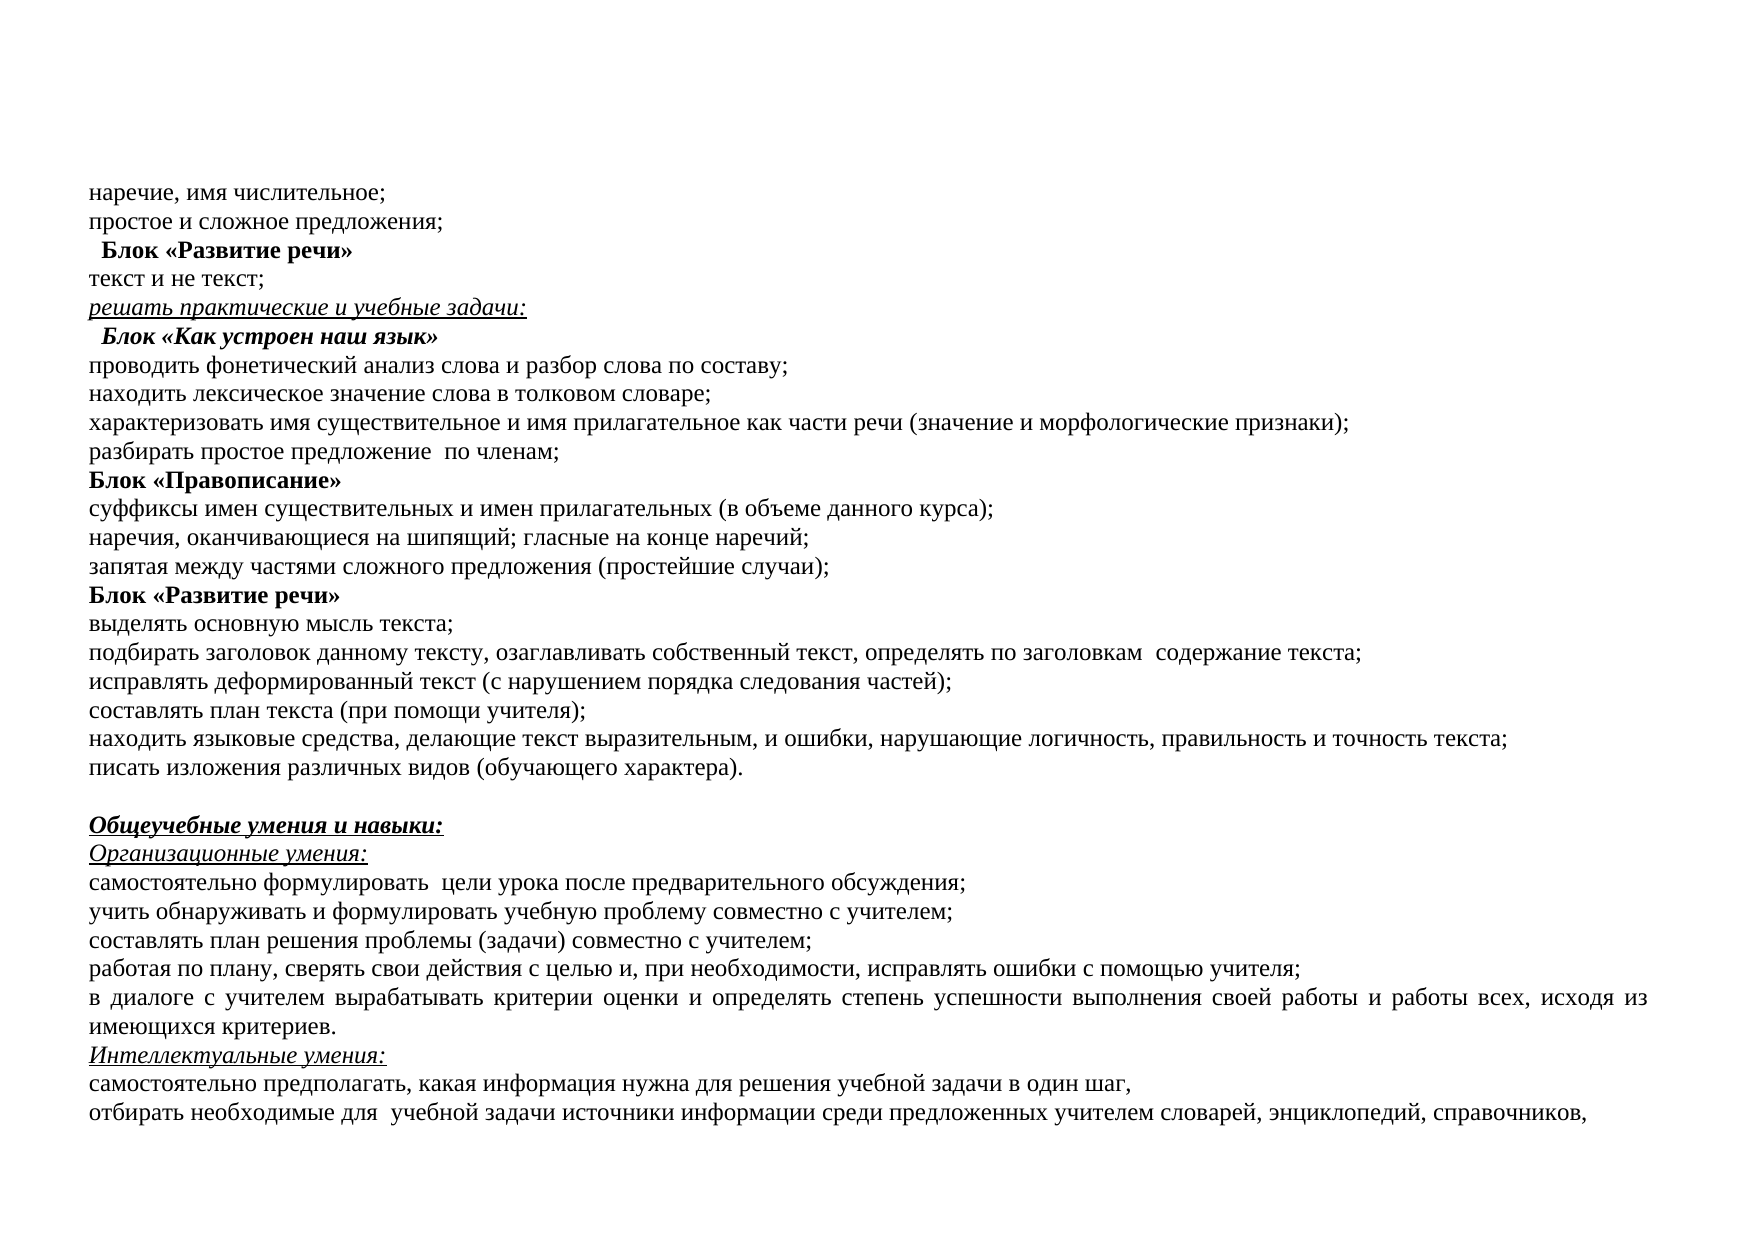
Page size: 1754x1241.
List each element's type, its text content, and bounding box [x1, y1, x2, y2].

text разбирать простое предложение по членам; [89, 436, 1651, 465]
text в диалоге с учителем вырабатывать критерии оценки и определять степень успешности выполнения своей работы и работы всех, исходя из имеющихся критериев. [89, 982, 1651, 1040]
text Общеучебные умения и навыки: [89, 810, 1651, 838]
text суффиксы имен существительных и имен прилагательных (в объеме данного курса); [89, 493, 1651, 522]
text находить языковые средства, делающие текст выразительным, и ошибки, нарушающие логичность, правильность и точность текста; [89, 723, 1651, 752]
text учить обнаруживать и формулировать учебную проблему совместно с учителем; [89, 896, 1651, 925]
text самостоятельно формулировать цели урока после предварительного обсуждения; [89, 867, 1651, 896]
text текст и не текст; [89, 263, 1651, 292]
text самостоятельно предполагать, какая информация нужна для решения учебной задачи в один шаг, [89, 1068, 1651, 1097]
text составлять план текста (при помощи учителя); [89, 695, 1651, 723]
text составлять план решения проблемы (задачи) совместно с учителем; [89, 925, 1651, 953]
text подбирать заголовок данному тексту, озаглавливать собственный текст, определять по заголовкам содержание текста; [89, 637, 1651, 666]
text работая по плану, сверять свои действия с целью и, при необходимости, исправлять ошибки с помощью учителя; [89, 953, 1651, 982]
text простое и сложное предложения; [89, 206, 1651, 235]
text Блок «Развитие речи» [89, 580, 1651, 608]
text находить лексическое значение слова в толковом словаре; [89, 378, 1651, 407]
text наречия, оканчивающиеся на шипящий; гласные на конце наречий; [89, 522, 1651, 551]
text отбирать необходимые для учебной задачи источники информации среди предложенных учителем словарей, энциклопедий, справочников, [89, 1097, 1651, 1126]
text характеризовать имя существительное и имя прилагательное как части речи (значение и морфологические признаки); [89, 407, 1651, 436]
text Интеллектуальные умения: [89, 1040, 1651, 1068]
text Блок «Развитие речи» [89, 235, 1651, 263]
text наречие, имя числительное; [89, 177, 1651, 206]
text решать практические и учебные задачи: [89, 292, 1651, 321]
text запятая между частями сложного предложения (простейшие случаи); [89, 551, 1651, 580]
text писать изложения различных видов (обучающего характера). [89, 752, 1651, 781]
text Блок «Правописание» [89, 465, 1651, 493]
text проводить фонетический анализ слова и разбор слова по составу; [89, 350, 1651, 378]
text Организационные умения: [89, 838, 1651, 867]
text Блок «Как устроен наш язык» [89, 321, 1651, 350]
text выделять основную мысль текста; [89, 608, 1651, 637]
text исправлять деформированный текст (с нарушением порядка следования частей); [89, 666, 1651, 695]
